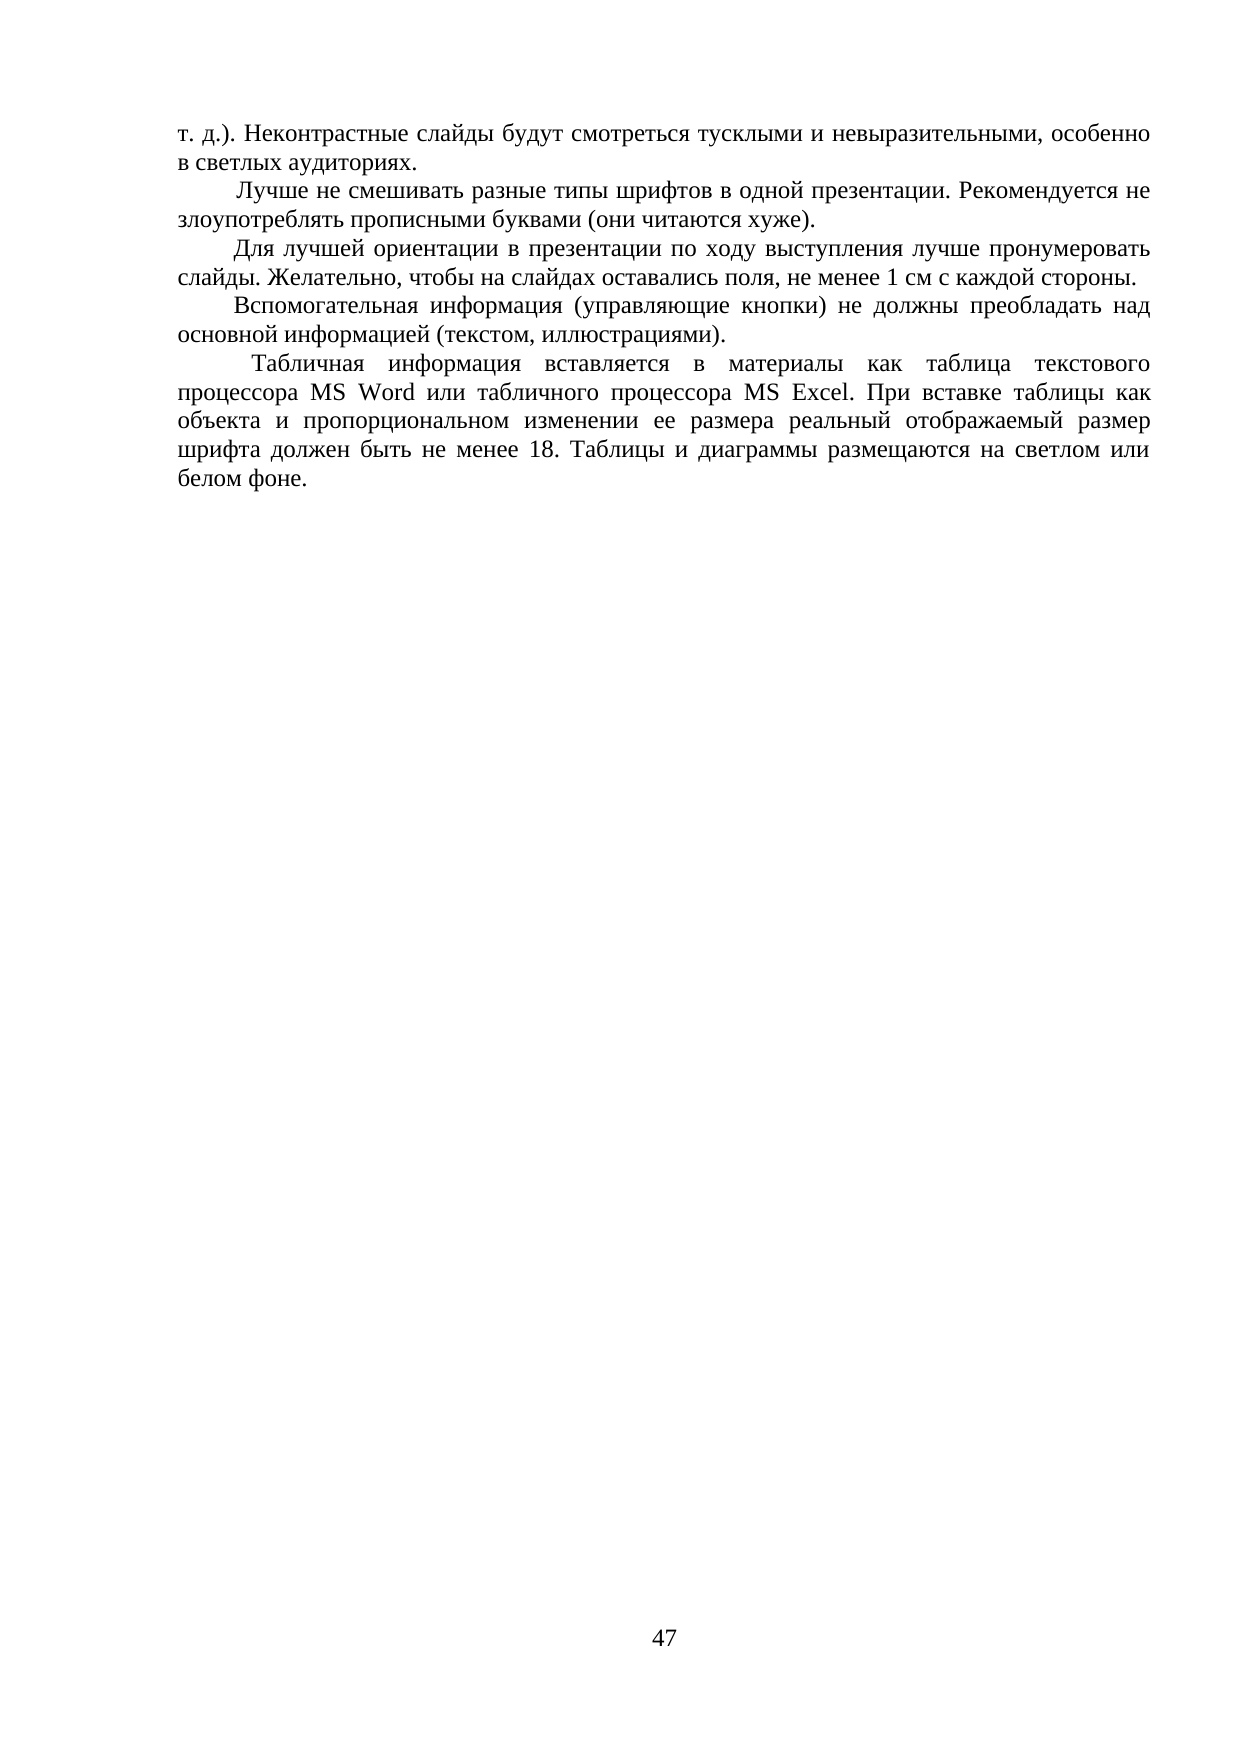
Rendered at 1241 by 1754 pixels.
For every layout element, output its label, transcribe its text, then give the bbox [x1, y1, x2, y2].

text Вспомогательная информация (управляющие кнопки) не должны преобладать над основной информацией (текстом, иллюстрациями). [177, 291, 1152, 348]
text Табличная информация вставляется в материалы как таблица текстового процессора MS Word или табличного процессора MS Excel. При вставке таблицы как объекта и пропорциональном изменении ее размера реальный отображаемый размер шрифта должен быть не менее 18. Таблицы и диаграммы размещаются на светлом или белом фоне. [177, 348, 1152, 492]
text Для лучшей ориентации в презентации по ходу выступления лучше пронумеровать слайды. Желательно, чтобы на слайдах оставались поля, не менее с каждой стороны. [177, 233, 1152, 291]
text Лучше не смешивать разные типы шрифтов в одной презентации. Рекомендуется не злоупотреблять прописными буквами (они читаются хуже). [177, 176, 1152, 233]
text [177, 118, 1152, 176]
